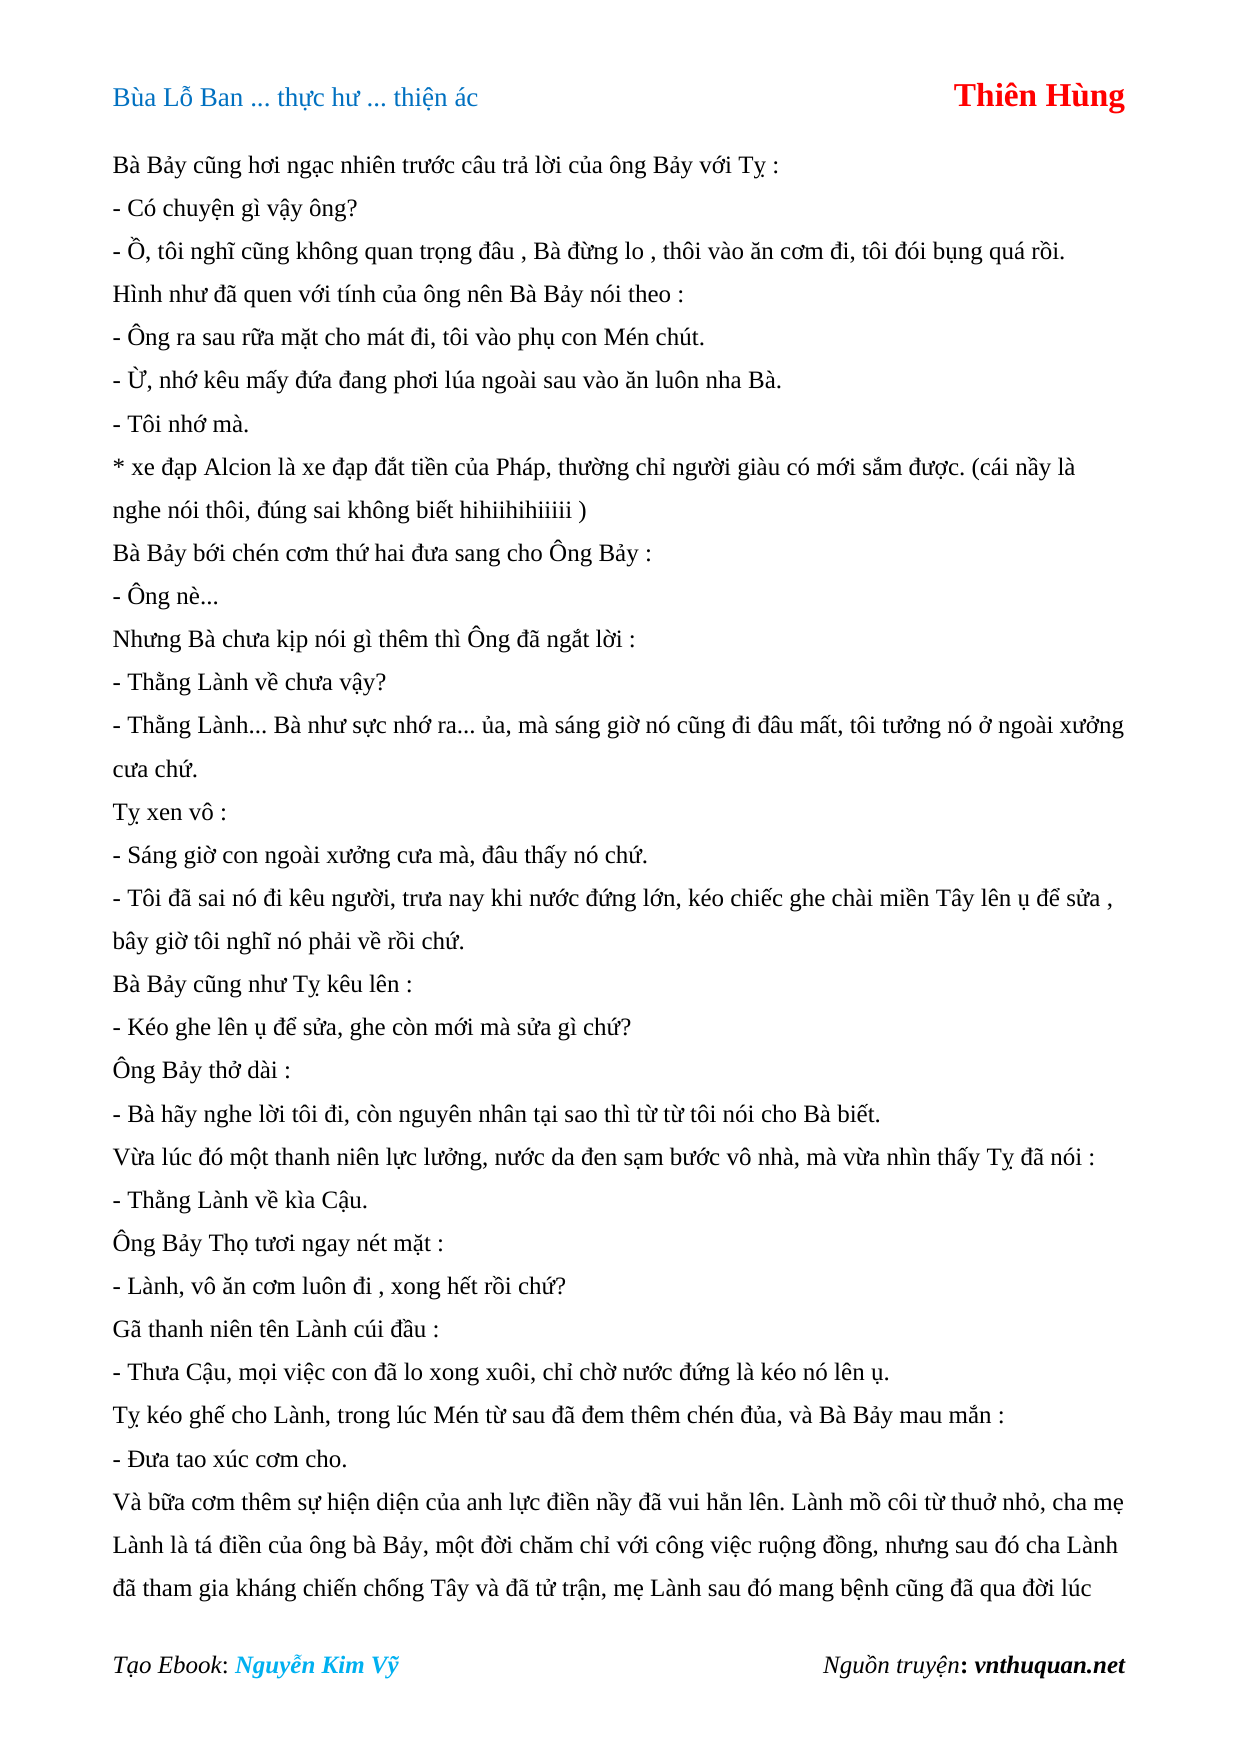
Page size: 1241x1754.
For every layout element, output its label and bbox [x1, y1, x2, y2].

text [112, 150, 1128, 1602]
